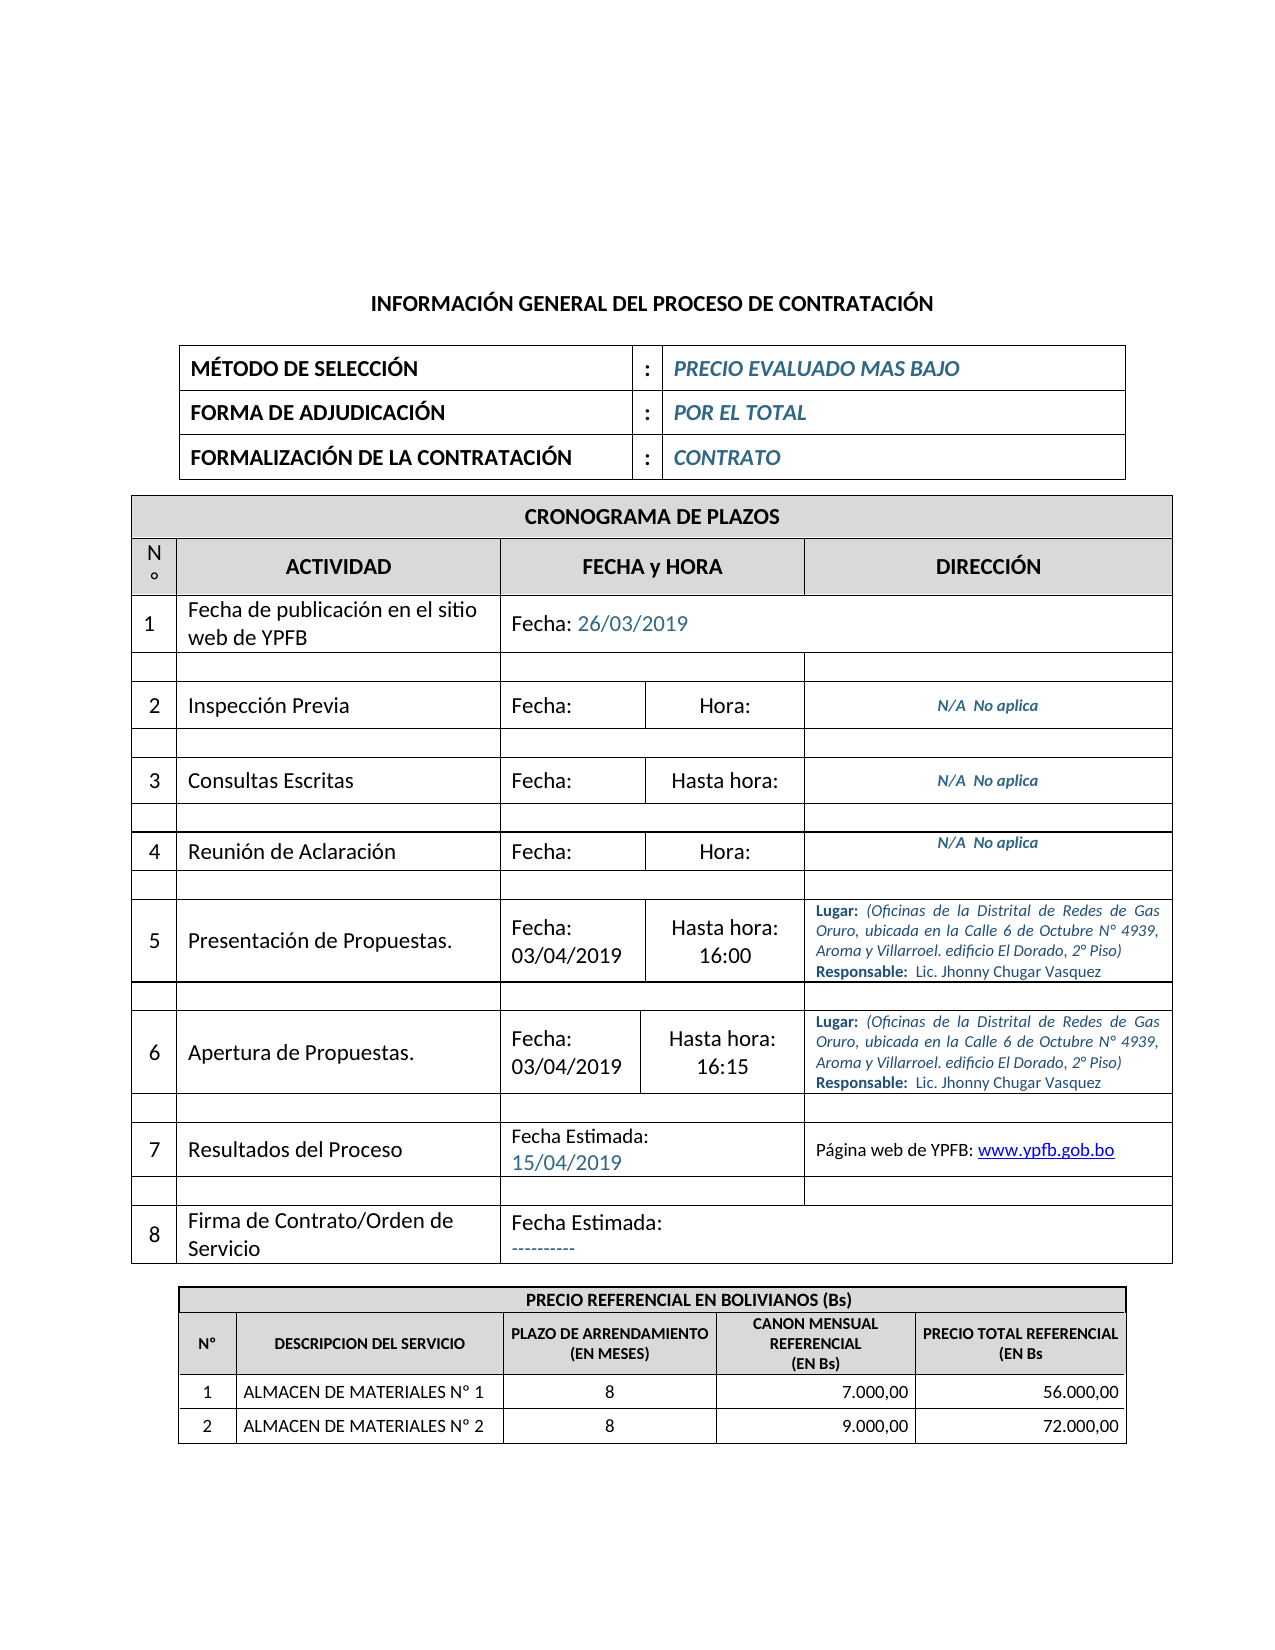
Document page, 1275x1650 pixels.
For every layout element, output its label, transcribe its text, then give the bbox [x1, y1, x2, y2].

table_cell 1 [132, 596, 176, 652]
table_cell [177, 653, 500, 681]
table_cell Fecha: 26/03/2019 [501, 596, 1172, 652]
table_cell [805, 1177, 1172, 1205]
table_cell N/A No aplica [805, 758, 1172, 802]
table_cell Fecha: [501, 758, 645, 802]
table_cell Hasta hora: [646, 758, 804, 802]
table_cell ALMACEN DE MATERIALES Nº 2 [237, 1409, 503, 1443]
table_cell Lugar: (Oficinas de la Distrital de Redes de Gas Oruro, ubicada en la Calle 6 de Octubre N° 4939, Aroma y Villarroel. edificio El Dorado, 2° Piso) Responsable: Lic. Jhonny Chugar Vasquez [805, 1011, 1172, 1093]
table_cell Fecha Estimada: ---------- [501, 1206, 1172, 1262]
table_cell 9.000,00 [717, 1409, 915, 1443]
table_cell [177, 804, 500, 831]
table_cell [501, 804, 804, 831]
table_cell [805, 1094, 1172, 1122]
table_cell N° [132, 539, 176, 594]
table_cell 3 [132, 758, 176, 802]
table_cell Hora: [646, 833, 804, 870]
table_cell Presentación de Propuestas. [177, 900, 500, 981]
table_cell [501, 871, 804, 899]
table_cell [501, 729, 804, 757]
table_cell CANON MENSUAL REFERENCIAL (EN Bs) [717, 1313, 915, 1374]
table_cell 2 [179, 1408, 236, 1443]
table_cell : [633, 435, 662, 478]
table_cell [805, 653, 1172, 681]
table_cell 8 [504, 1375, 716, 1408]
table_cell FORMA DE ADJUDICACIÓN [180, 391, 632, 434]
table_cell Hora: [646, 682, 804, 728]
table_cell CONTRATO [663, 435, 1125, 478]
table_cell 72.000,00 [916, 1408, 1126, 1443]
table_cell [501, 1094, 804, 1122]
table_cell Fecha: 03/04/2019 [501, 900, 645, 981]
table_cell [805, 983, 1172, 1010]
table_cell [132, 1094, 176, 1122]
table_cell Fecha de publicación en el sitio web de YPFB [177, 596, 500, 652]
table_header CRONOGRAMA DE PLAZOS [132, 496, 1172, 537]
table_header MÉTODO DE SELECCIÓN [180, 346, 632, 390]
text INFORMACIÓN GENERAL DEL PROCESO DE CONTRATACIÓN [177, 289, 1127, 317]
table_cell DIRECCIÓN [805, 539, 1172, 594]
table_cell Hasta hora: 16:15 [641, 1011, 804, 1093]
table_cell [805, 804, 1172, 831]
table_cell N/A No aplica [805, 833, 1172, 870]
table_cell Hasta hora: 16:00 [646, 900, 804, 981]
table_cell [132, 729, 176, 757]
table_cell Inspección Previa [177, 682, 500, 728]
table_header : [633, 346, 662, 390]
table_cell [501, 653, 804, 681]
table_cell Fecha Estimada: 15/04/2019 [501, 1123, 804, 1176]
table_header PRECIO REFERENCIAL EN BOLIVIANOS (Bs) [180, 1288, 1125, 1312]
table_cell N/A No aplica [805, 682, 1172, 728]
table_cell Reunión de Aclaración [177, 833, 500, 870]
table_cell PRECIO TOTAL REFERENCIAL (EN Bs [916, 1312, 1126, 1374]
table_cell Resultados del Proceso [177, 1123, 500, 1176]
table_cell 56.000,00 [916, 1374, 1126, 1408]
table_cell [177, 1177, 500, 1205]
table_cell Consultas Escritas [177, 758, 500, 802]
table_cell [805, 729, 1172, 757]
table_cell [177, 1094, 500, 1122]
table_cell [132, 983, 176, 1010]
table_cell [132, 653, 176, 681]
table_cell Fecha: 03/04/2019 [501, 1011, 640, 1093]
table_cell Fecha: [501, 682, 645, 728]
table_cell Fecha: [501, 833, 645, 870]
table_cell Nº [179, 1313, 236, 1374]
table_cell [177, 871, 500, 899]
table_cell POR EL TOTAL [663, 391, 1125, 434]
table_cell PLAZO DE ARRENDAMIENTO (EN MESES) [504, 1313, 716, 1374]
table_cell : [633, 391, 662, 434]
table_cell 8 [504, 1409, 716, 1443]
table_cell Apertura de Propuestas. [177, 1011, 500, 1093]
table_header PRECIO EVALUADO MAS BAJO [663, 346, 1125, 390]
table_cell [132, 804, 176, 831]
table_cell [501, 1177, 804, 1205]
table_cell [177, 983, 500, 1010]
table_cell 1 [179, 1374, 236, 1408]
table_cell ACTIVIDAD [177, 539, 500, 594]
table_cell 7 [132, 1123, 176, 1176]
table_cell FORMALIZACIÓN DE LA CONTRATACIÓN [180, 435, 632, 478]
table_cell [501, 983, 804, 1010]
table_cell Lugar: (Oficinas de la Distrital de Redes de Gas Oruro, ubicada en la Calle 6 de Octubre N° 4939, Aroma y Villarroel. edificio El Dorado, 2° Piso) Responsable: Lic. Jhonny Chugar Vasquez [805, 900, 1172, 981]
table_cell [177, 729, 500, 757]
table_cell Página web de YPFB: www.ypfb.gob.bo [805, 1123, 1172, 1176]
table_cell DESCRIPCION DEL SERVICIO [237, 1313, 503, 1374]
table_cell 7.000,00 [717, 1375, 915, 1408]
table_cell FECHA y HORA [501, 539, 804, 594]
table_cell ALMACEN DE MATERIALES Nº 1 [237, 1375, 503, 1408]
table_cell 8 [132, 1206, 176, 1262]
table_cell [805, 871, 1172, 899]
table_cell 5 [132, 900, 176, 981]
table_cell [132, 1177, 176, 1205]
table_cell 4 [132, 833, 176, 870]
table_cell Firma de Contrato/Orden de Servicio [177, 1206, 500, 1262]
table_cell [132, 871, 176, 899]
table_cell 2 [132, 682, 176, 728]
table_cell 6 [132, 1011, 176, 1093]
